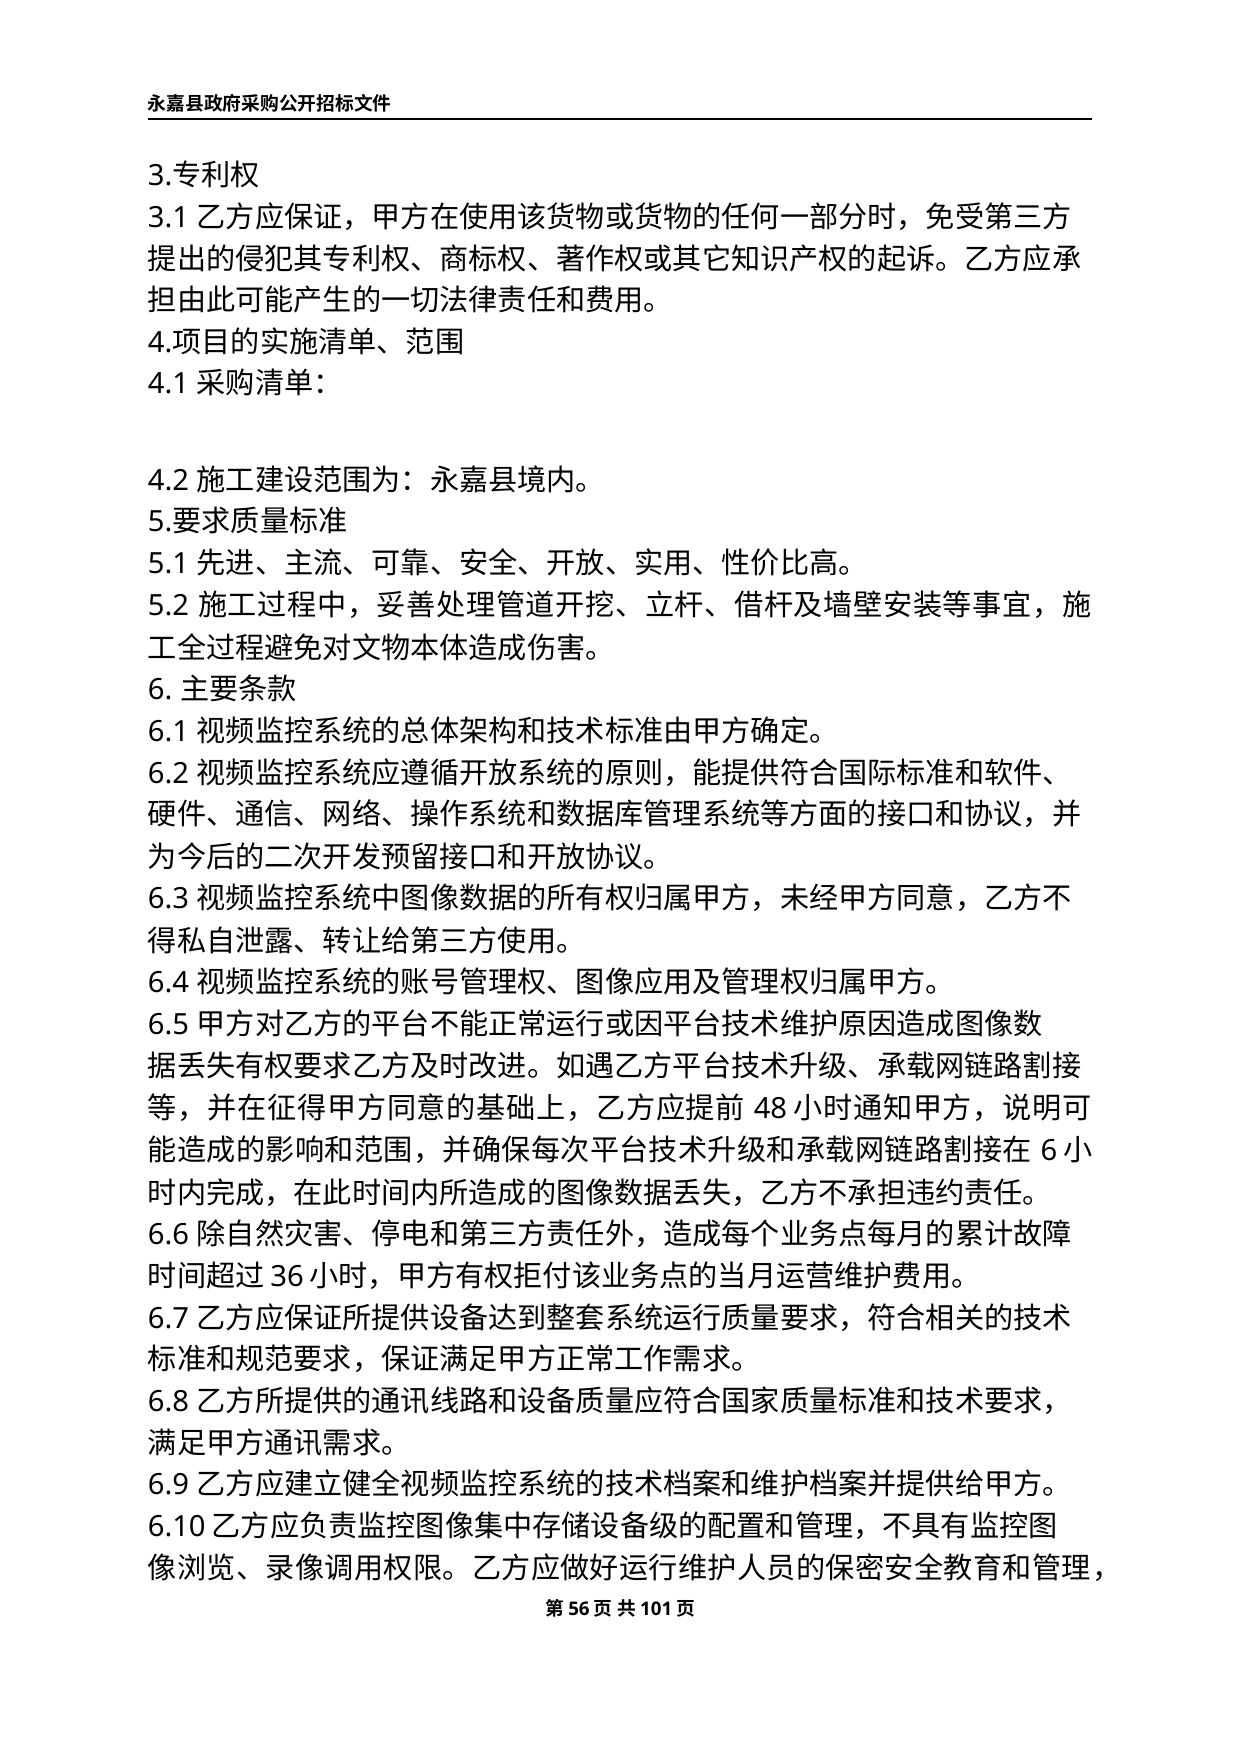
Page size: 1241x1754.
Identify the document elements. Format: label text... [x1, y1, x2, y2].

text 为今后的二次开发预留接口和开放协议。 [148, 833, 1092, 875]
text 6.2 视频监控系统应遵循开放系统的原则，能提供符合国际标准和软件、 [148, 750, 1092, 791]
text 6.6 除自然灾害、停电和第三方责任外，造成每个业务点每月的累计故障 [148, 1211, 1092, 1253]
text 6.1 视频监控系统的总体架构和技术标准由甲方确定。 [148, 708, 1092, 750]
text 6.8 乙方所提供的通讯线路和设备质量应符合国家质量标准和技术要求， [148, 1378, 1092, 1420]
text 6.7 乙方应保证所提供设备达到整套系统运行质量要求，符合相关的技术 [148, 1295, 1092, 1336]
text 据丢失有权要求乙方及时改进。如遇乙方平台技术升级、承载网链路割接 [148, 1043, 1092, 1084]
text 5.2 施工过程中，妥善处理管道开挖、立杆、借杆及墙壁安装等事宜，施工全过程避免对文物本体造成伤害。 [148, 582, 1092, 666]
text 得私自泄露、转让给第三方使用。 [148, 917, 1092, 959]
text 时间超过36小时，甲方有权拒付该业务点的当月运营维护费用。 [148, 1253, 1092, 1295]
text 4.2 施工建设范围为：永嘉县境内。 [148, 457, 1092, 498]
text 5.要求质量标准 [148, 498, 1092, 540]
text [148, 1545, 1092, 1586]
text 等，并在征得甲方同意的基础上，乙方应提前48小时通知甲方，说明可能造成的影响和范围，并确保每次平台技术升级和承载网链路割接在6小时内完成，在此时间内所造成的图像数据丢失，乙方不承担违约责任。 [148, 1084, 1092, 1211]
text 3.专利权 [148, 152, 1092, 194]
text 6.3 视频监控系统中图像数据的所有权归属甲方，未经甲方同意，乙方不 [148, 875, 1092, 917]
text 6. 主要条款 [148, 666, 1092, 708]
text 4.1 采购清单： [148, 361, 1092, 402]
text 6.10乙方应负责监控图像集中存储设备级的配置和管理，不具有监控图 [148, 1503, 1092, 1545]
text 担由此可能产生的一切法律责任和费用。 [148, 277, 1092, 319]
text 6.5 甲方对乙方的平台不能正常运行或因平台技术维护原因造成图像数 [148, 1001, 1092, 1043]
text 3.1 乙方应保证，甲方在使用该货物或货物的任何一部分时，免受第三方 [148, 194, 1092, 236]
text 6.4 视频监控系统的账号管理权、图像应用及管理权归属甲方。 [148, 959, 1092, 1001]
text 提出的侵犯其专利权、商标权、著作权或其它知识产权的起诉。乙方应承 [148, 236, 1092, 277]
text 6.9 乙方应建立健全视频监控系统的技术档案和维护档案并提供给甲方。 [148, 1461, 1092, 1503]
text 标准和规范要求，保证满足甲方正常工作需求。 [148, 1336, 1092, 1378]
text 5.1 先进、主流、可靠、安全、开放、实用、性价比高。 [148, 540, 1092, 582]
text 硬件、通信、网络、操作系统和数据库管理系统等方面的接口和协议，并 [148, 791, 1092, 833]
text 满足甲方通讯需求。 [148, 1420, 1092, 1461]
text 4.项目的实施清单、范围 [148, 319, 1092, 361]
